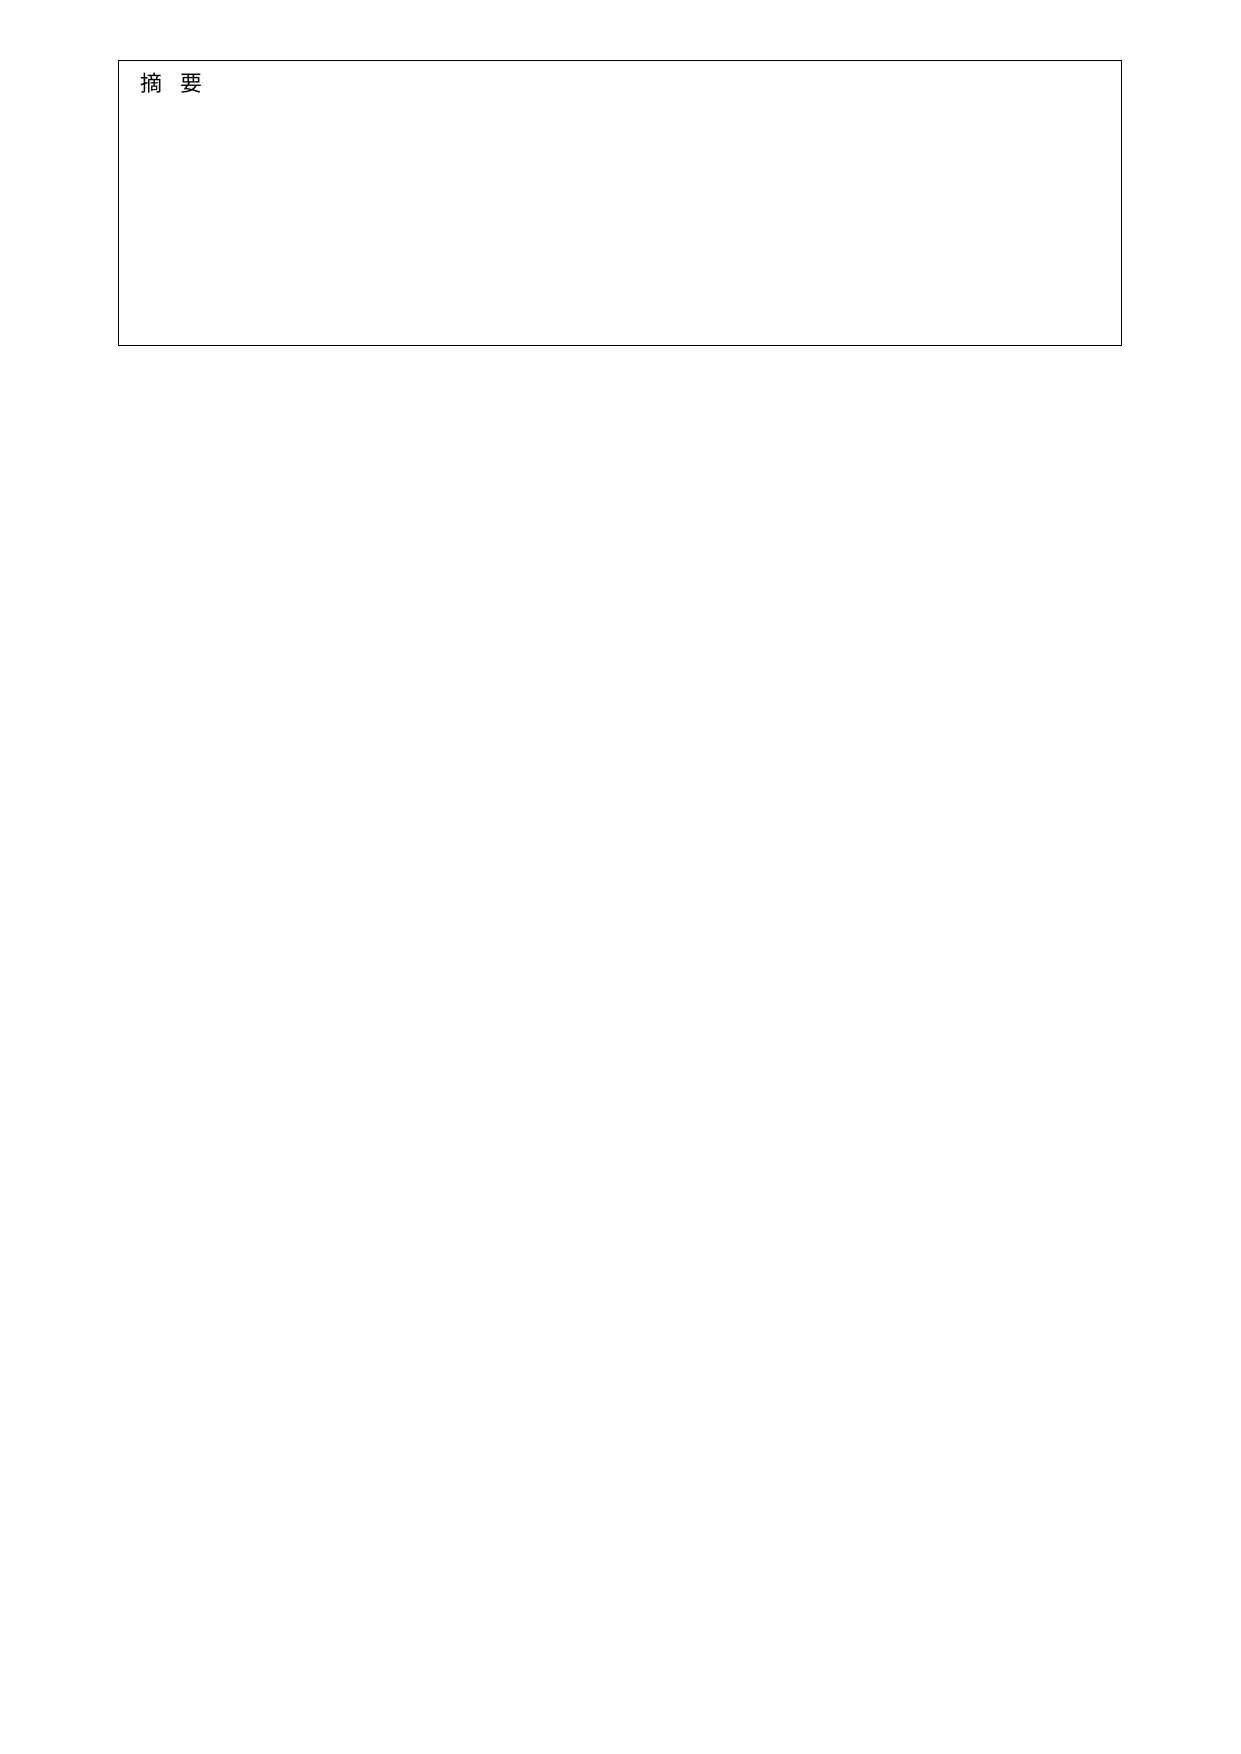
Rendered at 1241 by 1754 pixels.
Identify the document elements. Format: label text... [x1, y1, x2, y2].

table_cell 摘要 [119, 61, 1121, 345]
